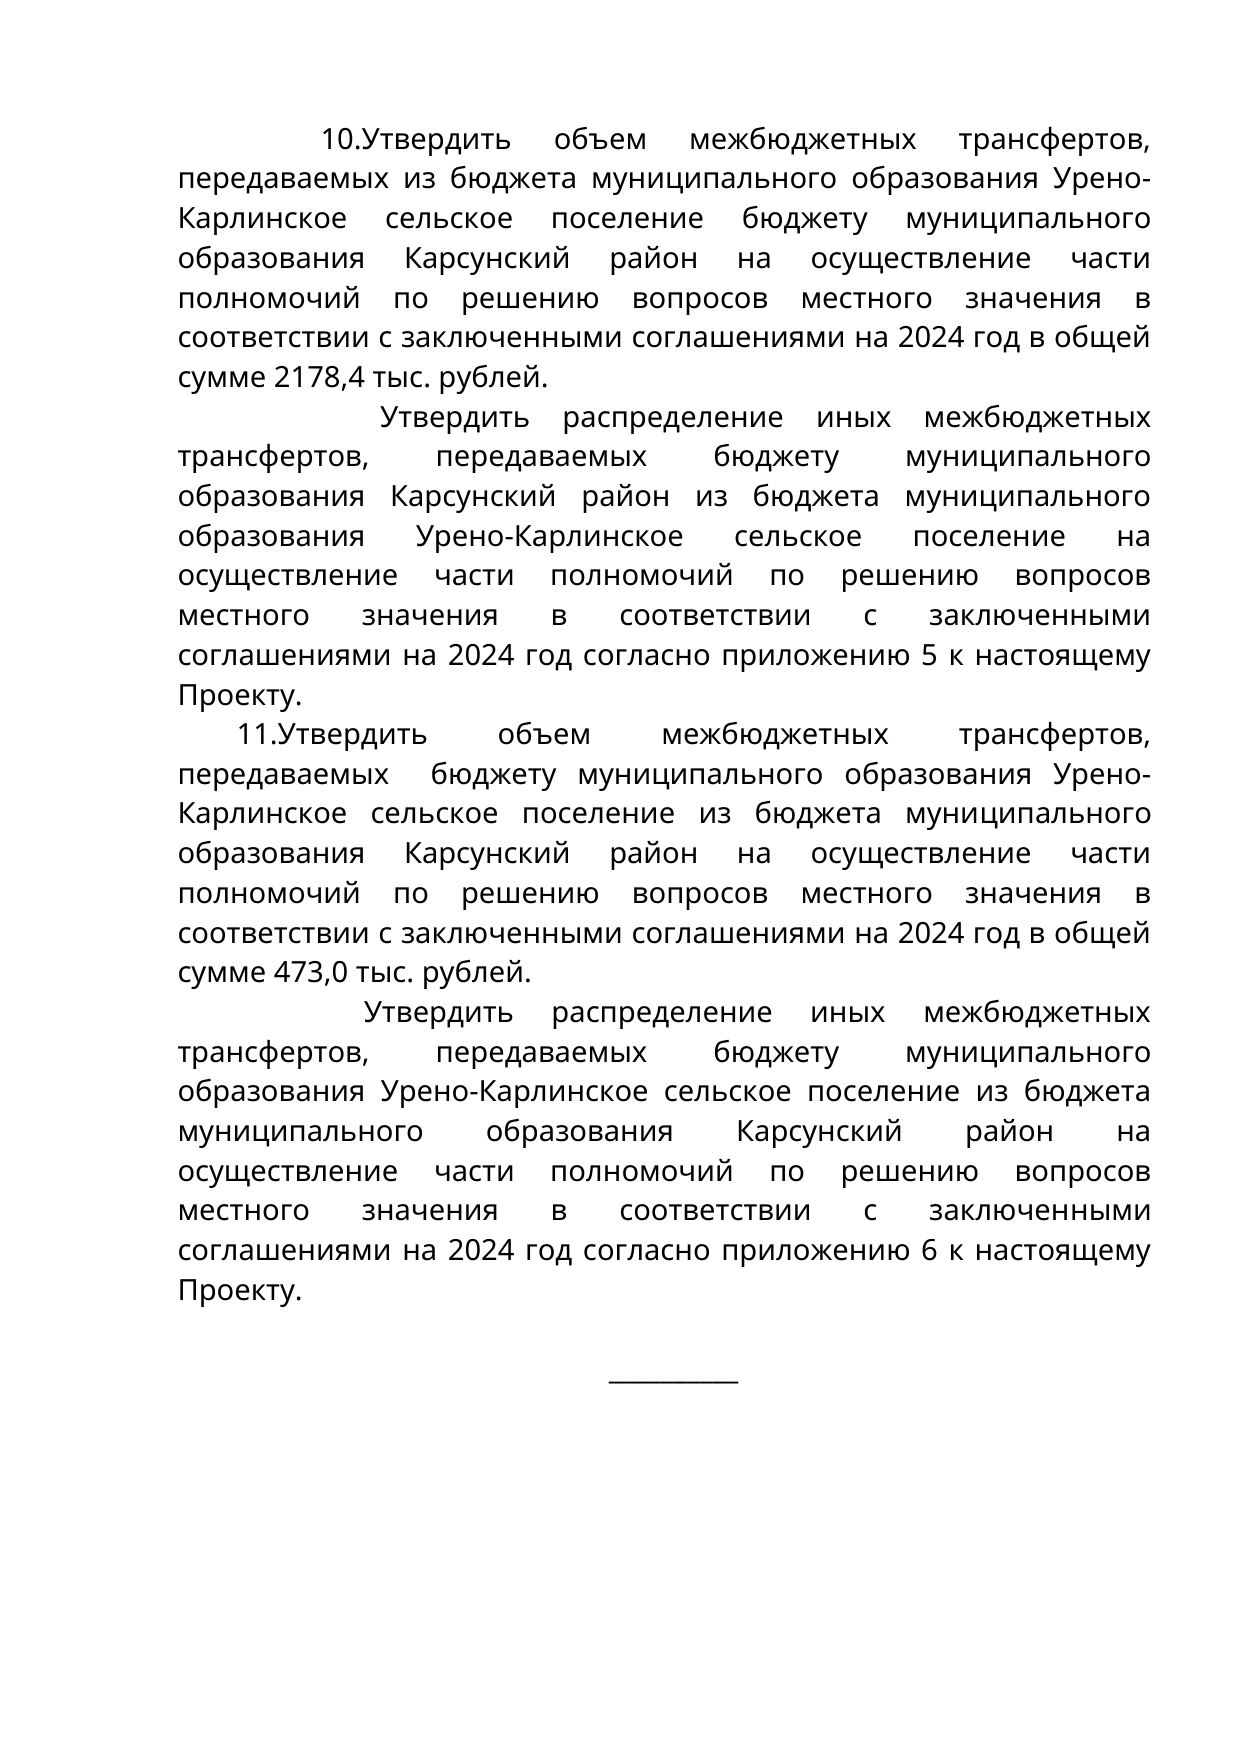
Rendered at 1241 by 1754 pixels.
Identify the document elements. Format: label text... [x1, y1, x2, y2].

text 10.Утвердить объем межбюджетных трансфертов, передаваемых из бюджета муниципального образования Урено-Карлинское сельское поселение бюджету муниципального образования Карсунский район на осуществление части полномочий по решению вопросов местного значения в соответствии с заключенными соглашениями на 2024 год в общей сумме 2178,4 тыс. рублей. [177, 118, 1152, 396]
text __________ [177, 1348, 1152, 1388]
text 11.Утвердить объем межбюджетных трансфертов, передаваемых бюджету муниципального образования Урено-Карлинское сельское поселение из бюджета муниципального образования Карсунский район на осуществление части полномочий по решению вопросов местного значения в соответствии с заключенными соглашениями на 2024 год в общей сумме 473,0 тыс. рублей. [177, 713, 1152, 991]
text Утвердить распределение иных межбюджетных трансфертов, передаваемых бюджету муниципального образования Карсунский район из бюджета муниципального образования Урено-Карлинское сельское поселение на осуществление части полномочий по решению вопросов местного значения в соответствии с заключенными соглашениями на 2024 год согласно приложению 5 к настоящему Проекту. [177, 396, 1152, 713]
text Утвердить распределение иных межбюджетных трансфертов, передаваемых бюджету муниципального образования Урено-Карлинское сельское поселение из бюджета муниципального образования Карсунский район на осуществление части полномочий по решению вопросов местного значения в соответствии с заключенными соглашениями на 2024 год согласно приложению 6 к настоящему Проекту. [177, 991, 1152, 1309]
